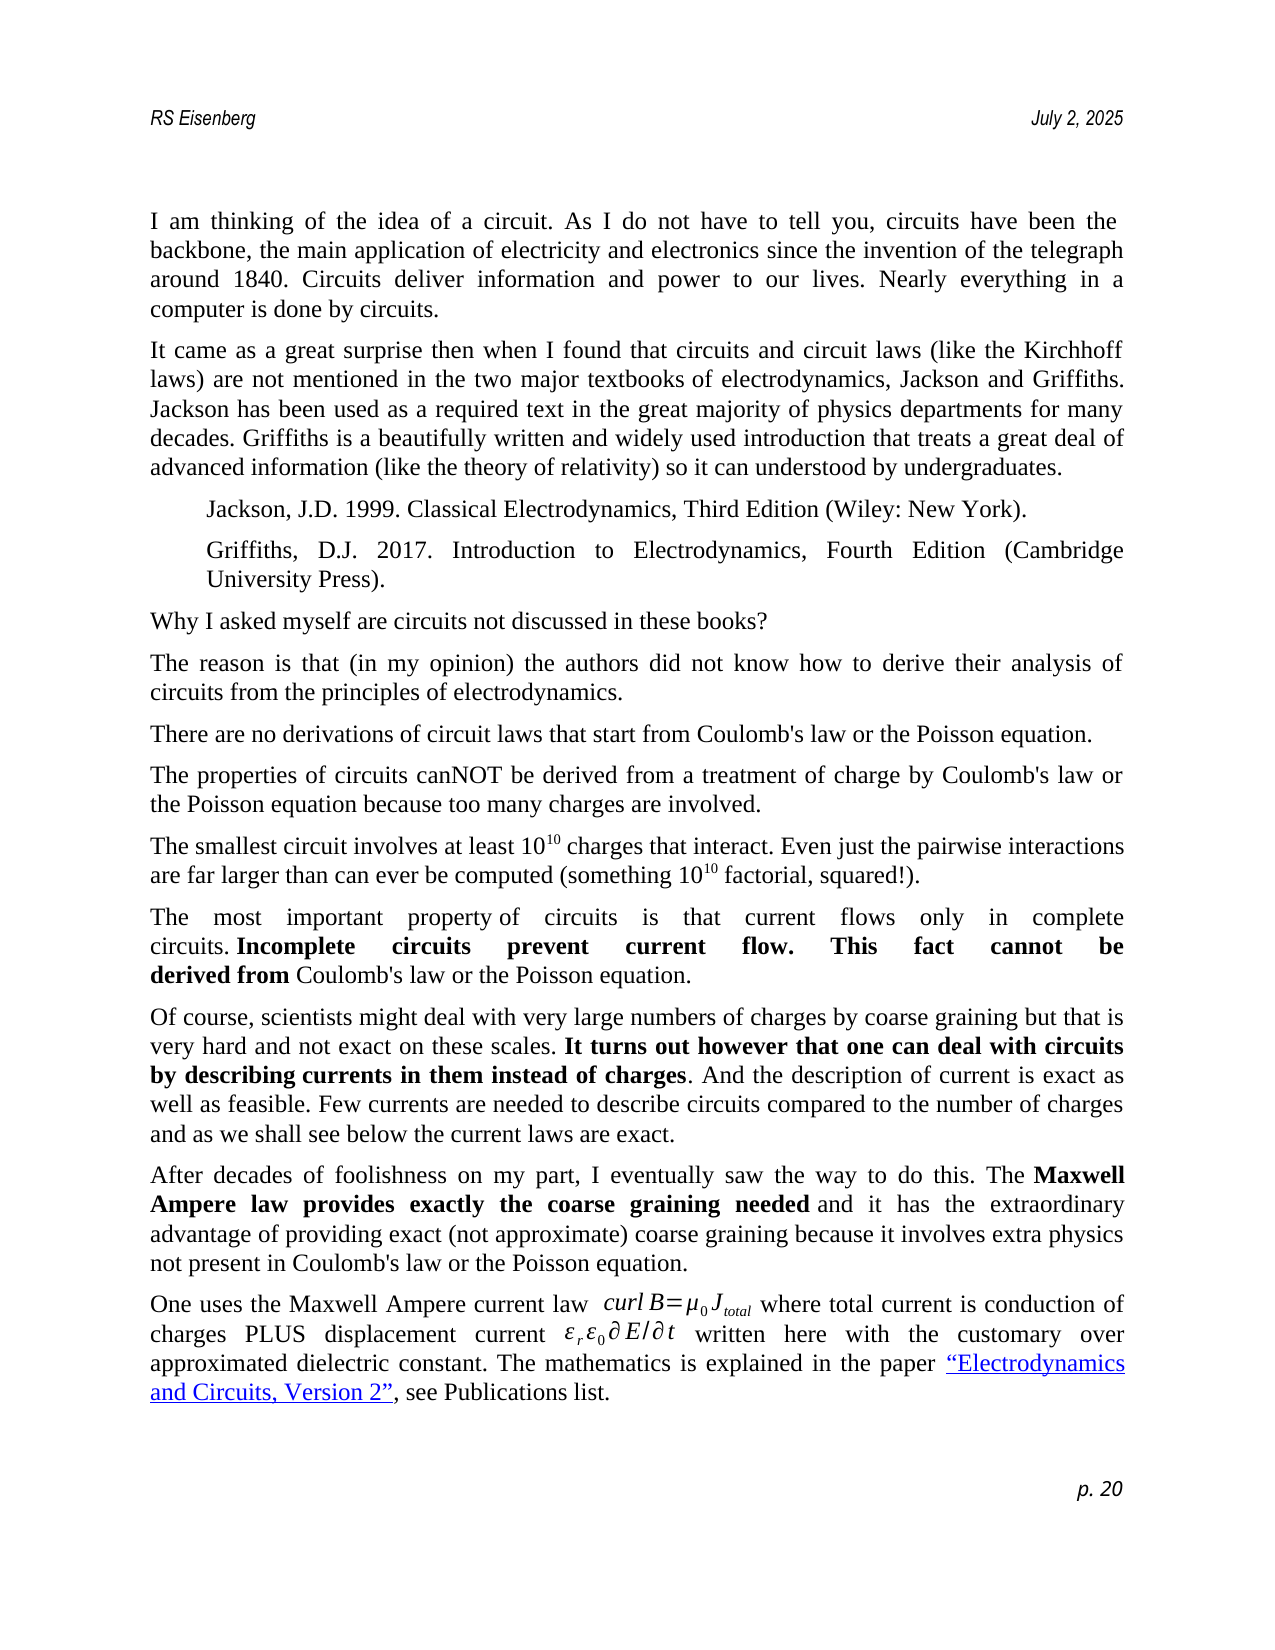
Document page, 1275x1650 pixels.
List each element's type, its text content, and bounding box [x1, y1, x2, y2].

text The reason is that (in my opinion) the authors did not know how to derive their analysis of circuits from the principles of electrodynamics. [150, 648, 1125, 706]
text Jackson, J.D. 1999. Classical Electrodynamics, Third Edition (Wiley: New York). [206, 494, 1125, 523]
text The most important property of circuits is that current flows only in complete circuits. Incomplete circuits prevent current flow. This fact cannot be derived from Coulomb's law or the Poisson equation. [150, 902, 1125, 989]
text Griffiths, D.J. 2017. Introduction to Electrodynamics, Fourth Edition (Cambridge University Press). [206, 535, 1125, 594]
text Why I asked myself are circuits not discussed in these books? [150, 606, 1125, 635]
text After decades of foolishness on my part, I eventually saw the way to do this. The Maxwell Ampere law provides exactly the coarse graining needed and it has the extraordinary advantage of providing exact (not approximate) coarse graining because it involves extra physics not present in Coulomb's law or the Poisson equation. [150, 1160, 1125, 1277]
text I am thinking of the idea of a circuit. As I do not have to tell you, circuits have been the backbone, the main application of electricity and electronics since the invention of the telegraph around 1840. Circuits deliver information and power to our lives. Nearly everything in a computer is done by circuits. [150, 206, 1125, 323]
text Of course, scientists might deal with very large numbers of charges by coarse graining but that is very hard and not exact on these scales. It turns out however that one can deal with circuits by describing currents in them instead of charges. And the description of current is exact as well as feasible. Few currents are needed to describe circuits compared to the number of charges and as we shall see below the current laws are exact. [150, 1002, 1125, 1148]
text It came as a great surprise then when I found that circuits and circuit laws (like the Kirchhoff laws) are not mentioned in the two major textbooks of electrodynamics, Jackson and Griffiths. Jackson has been used as a required text in the great majority of physics departments for many decades. Griffiths is a beautifully written and widely used introduction that treats a great deal of advanced information (like the theory of relativity) so it can understood by undergraduates. [150, 335, 1125, 481]
text The smallest circuit involves at least 1010 charges that interact. Even just the pairwise interactions are far larger than can ever be computed (something 1010 factorial, squared!). [150, 831, 1125, 889]
text The properties of circuits canNOT be derived from a treatment of charge by Coulomb's law or the Poisson equation because too many charges are involved. [150, 760, 1125, 819]
text There are no derivations of circuit laws that start from Coulomb's law or the Poisson equation. [150, 719, 1125, 748]
text One uses the Maxwell Ampere current law where total current is conduction of charges PLUS displacement current written here with the customary over approximated dielectric constant. The mathematics is explained in the paper “Electrodynamics and Circuits, Version 2”, see Publications list. [150, 1289, 1125, 1406]
